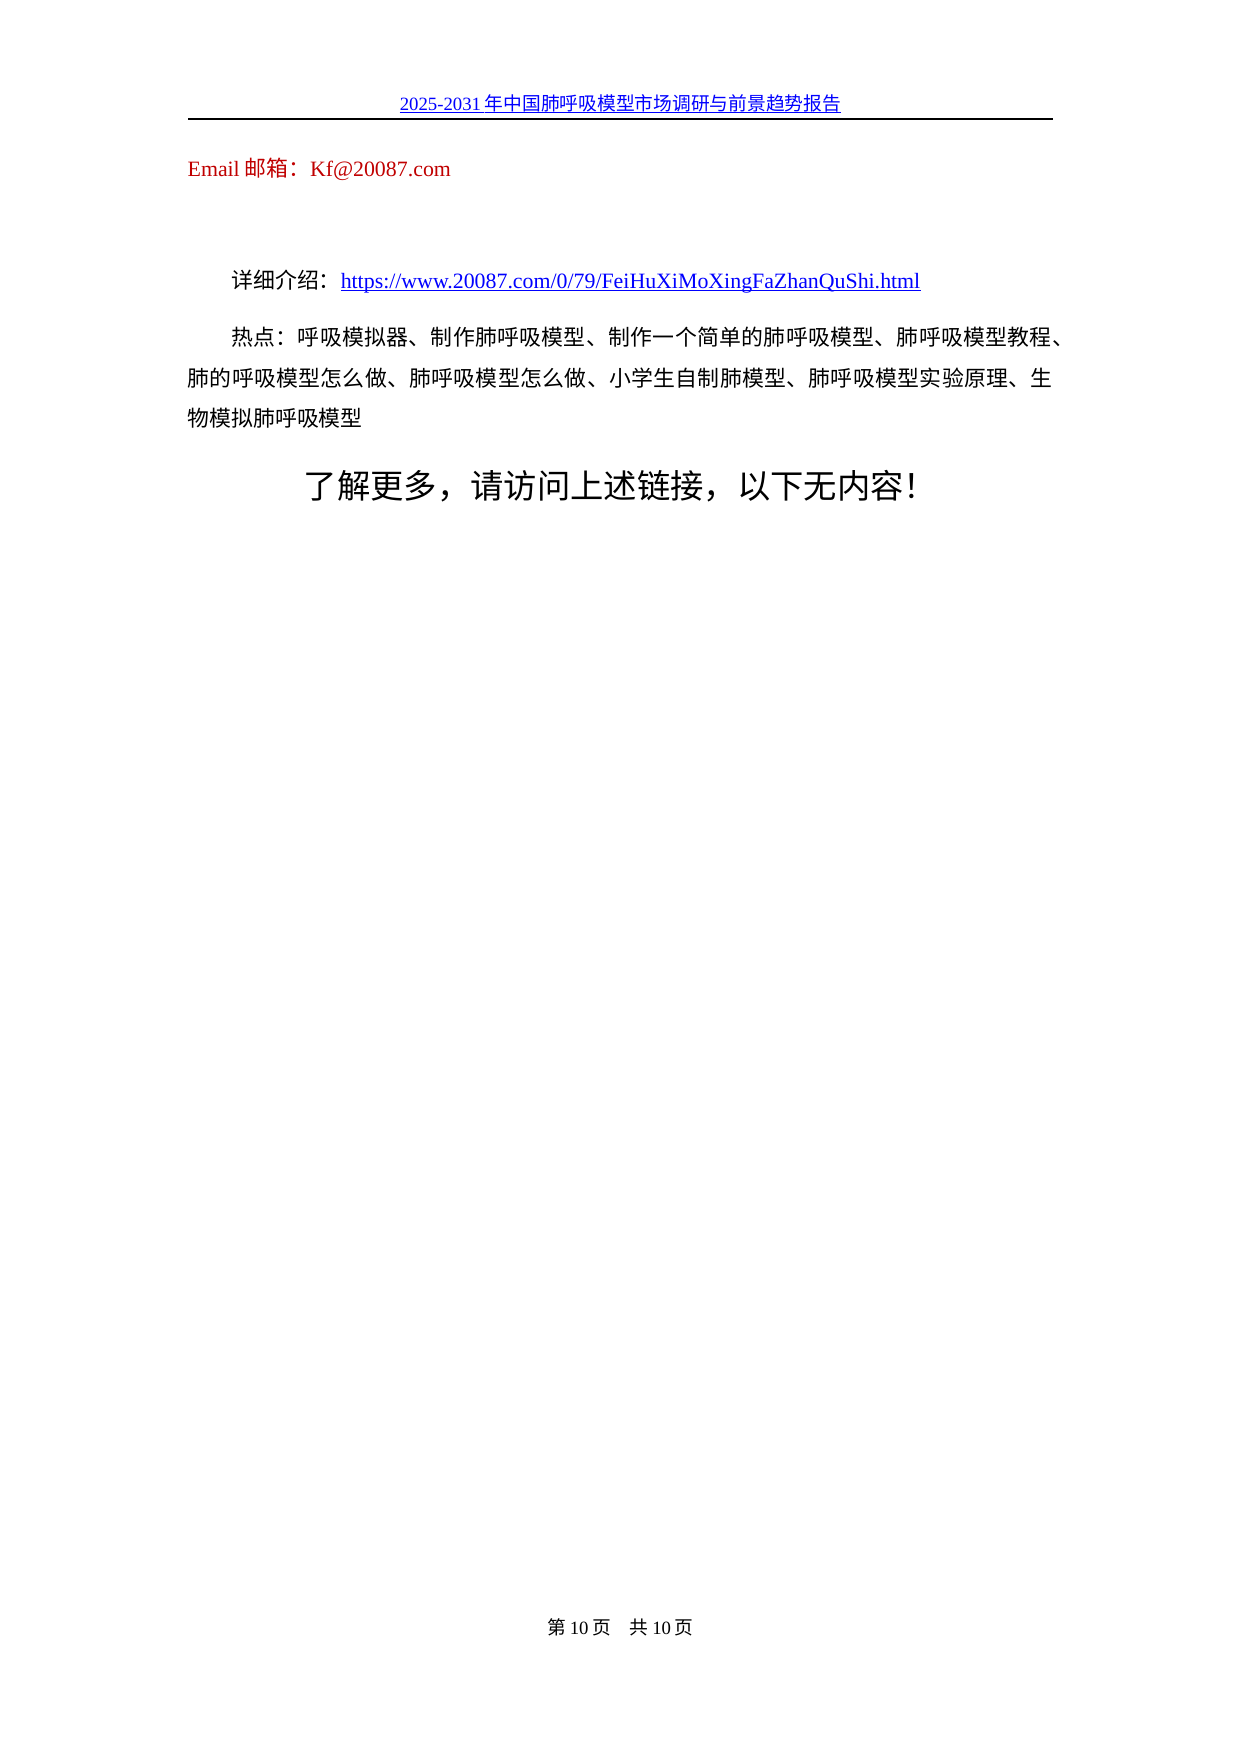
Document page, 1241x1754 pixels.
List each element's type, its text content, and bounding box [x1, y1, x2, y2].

title 了解更多，请访问上述链接，以下无内容！ [187, 451, 1053, 516]
text 详细介绍：https://www.20087.com/0/79/FeiHuXiMoXingFaZhanQuShi.html [187, 263, 1053, 296]
text 热点：呼吸模拟器、制作肺呼吸模型、制作一个简单的肺呼吸模型、肺呼吸模型教程、肺的呼吸模型怎么做、肺呼吸模型怎么做、小学生自制肺模型、肺呼吸模型实验原理、生物模拟肺呼吸模型 [187, 320, 1053, 433]
text Email邮箱：Kf@20087.com [187, 150, 1053, 183]
